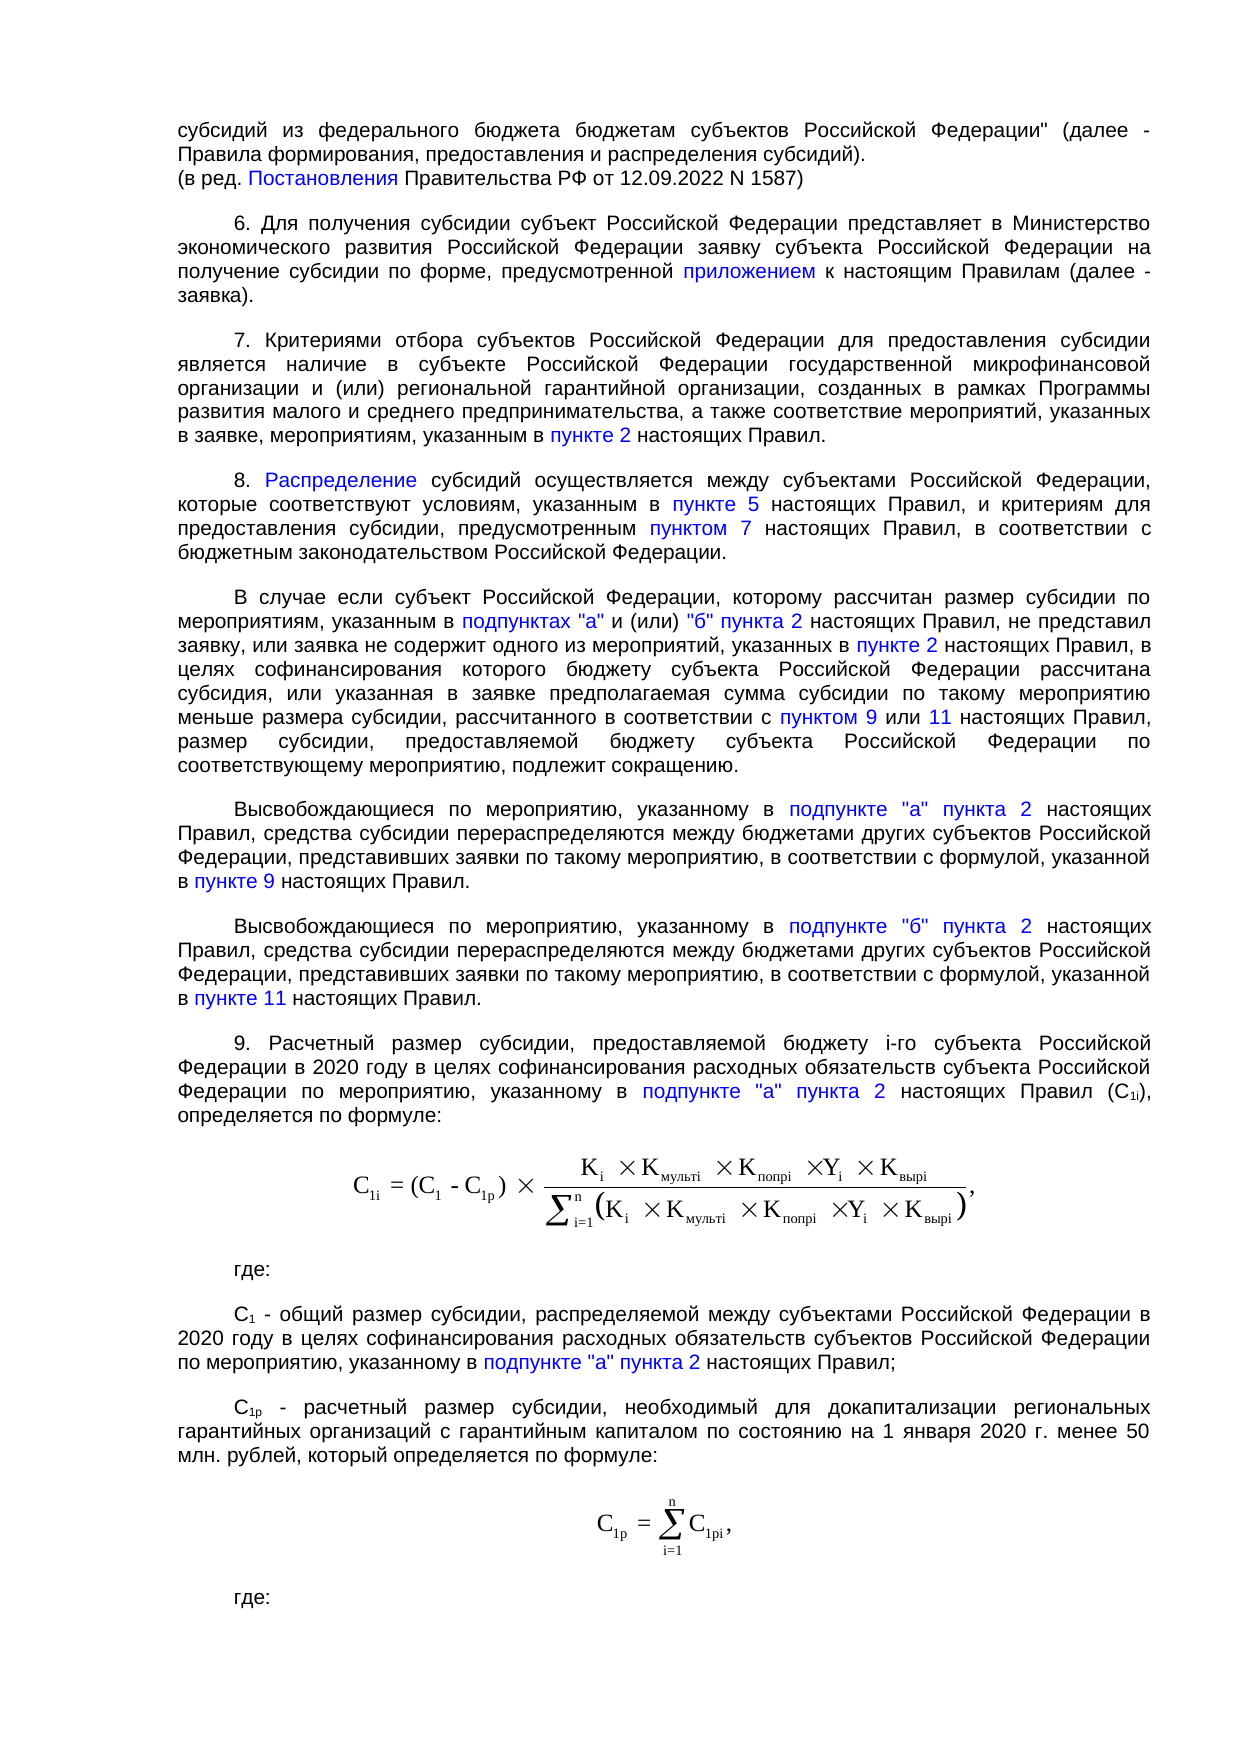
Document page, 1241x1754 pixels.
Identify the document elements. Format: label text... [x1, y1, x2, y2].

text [177, 118, 1152, 166]
text С1 - общий размер субсидии, распределяемой между субъектами Российской Федерации в 2020 году в целях софинансирования расходных обязательств субъектов Российской Федерации по мероприятию, указанному в подпункте "а" пункта 2 настоящих Правил; [177, 1302, 1152, 1374]
text 6. Для получения субсидии субъект Российской Федерации представляет в Министерство экономического развития Российской Федерации заявку субъекта Российской Федерации на получение субсидии по форме, предусмотренной приложением к настоящим Правилам (далее - заявка). [177, 211, 1152, 307]
text 7. Критериями отбора субъектов Российской Федерации для предоставления субсидии является наличие в субъекте Российской Федерации государственной микрофинансовой организации и (или) региональной гарантийной организации, созданных в рамках Программы развития малого и среднего предпринимательства, а также соответствие мероприятий, указанных в заявке, мероприятиям, указанным в пункте 2 настоящих Правил. [177, 327, 1152, 447]
text где: [177, 1257, 1152, 1281]
text В случае если субъект Российской Федерации, которому рассчитан размер субсидии по мероприятиям, указанным в подпунктах "а" и (или) "б" пункта 2 настоящих Правил, не представил заявку, или заявка не содержит одного из мероприятий, указанных в пункте 2 настоящих Правил, в целях софинансирования которого бюджету субъекта Российской Федерации рассчитана субсидия, или указанная в заявке предполагаемая сумма субсидии по такому мероприятию меньше размера субсидии, рассчитанного в соответствии с пунктом 9 или 11 настоящих Правил, размер субсидии, предоставляемой бюджету субъекта Российской Федерации по соответствующему мероприятию, подлежит сокращению. [177, 585, 1152, 776]
text (в ред. Постановления Правительства РФ от 12.09.2022 N 1587) [177, 166, 1152, 190]
text 8. Распределение субсидий осуществляется между субъектами Российской Федерации, которые соответствуют условиям, указанным в пункте 5 настоящих Правил, и критериям для предоставления субсидии, предусмотренным пунктом 7 настоящих Правил, в соответствии с бюджетным законодательством Российской Федерации. [177, 468, 1152, 564]
text 9. Расчетный размер субсидии, предоставляемой бюджету i-го субъекта Российской Федерации в 2020 году в целях софинансирования расходных обязательств субъекта Российской Федерации по мероприятию, указанному в подпункте "а" пункта 2 настоящих Правил (С1i), определяется по формуле: [177, 1031, 1152, 1126]
text Высвобождающиеся по мероприятию, указанному в подпункте "б" пункта 2 настоящих Правил, средства субсидии перераспределяются между бюджетами других субъектов Российской Федерации, представивших заявки по такому мероприятию, в соответствии с формулой, указанной в пункте 11 настоящих Правил. [177, 914, 1152, 1010]
text С1р - расчетный размер субсидии, необходимый для докапитализации региональных гарантийных организаций с гарантийным капиталом по состоянию на 1 января 2020 г. менее 50 млн. рублей, который определяется по формуле: [177, 1395, 1152, 1467]
text Высвобождающиеся по мероприятию, указанному в подпункте "а" пункта 2 настоящих Правил, средства субсидии перераспределяются между бюджетами других субъектов Российской Федерации, представивших заявки по такому мероприятию, в соответствии с формулой, указанной в пункте 9 настоящих Правил. [177, 797, 1152, 893]
text где: [177, 1585, 1152, 1609]
